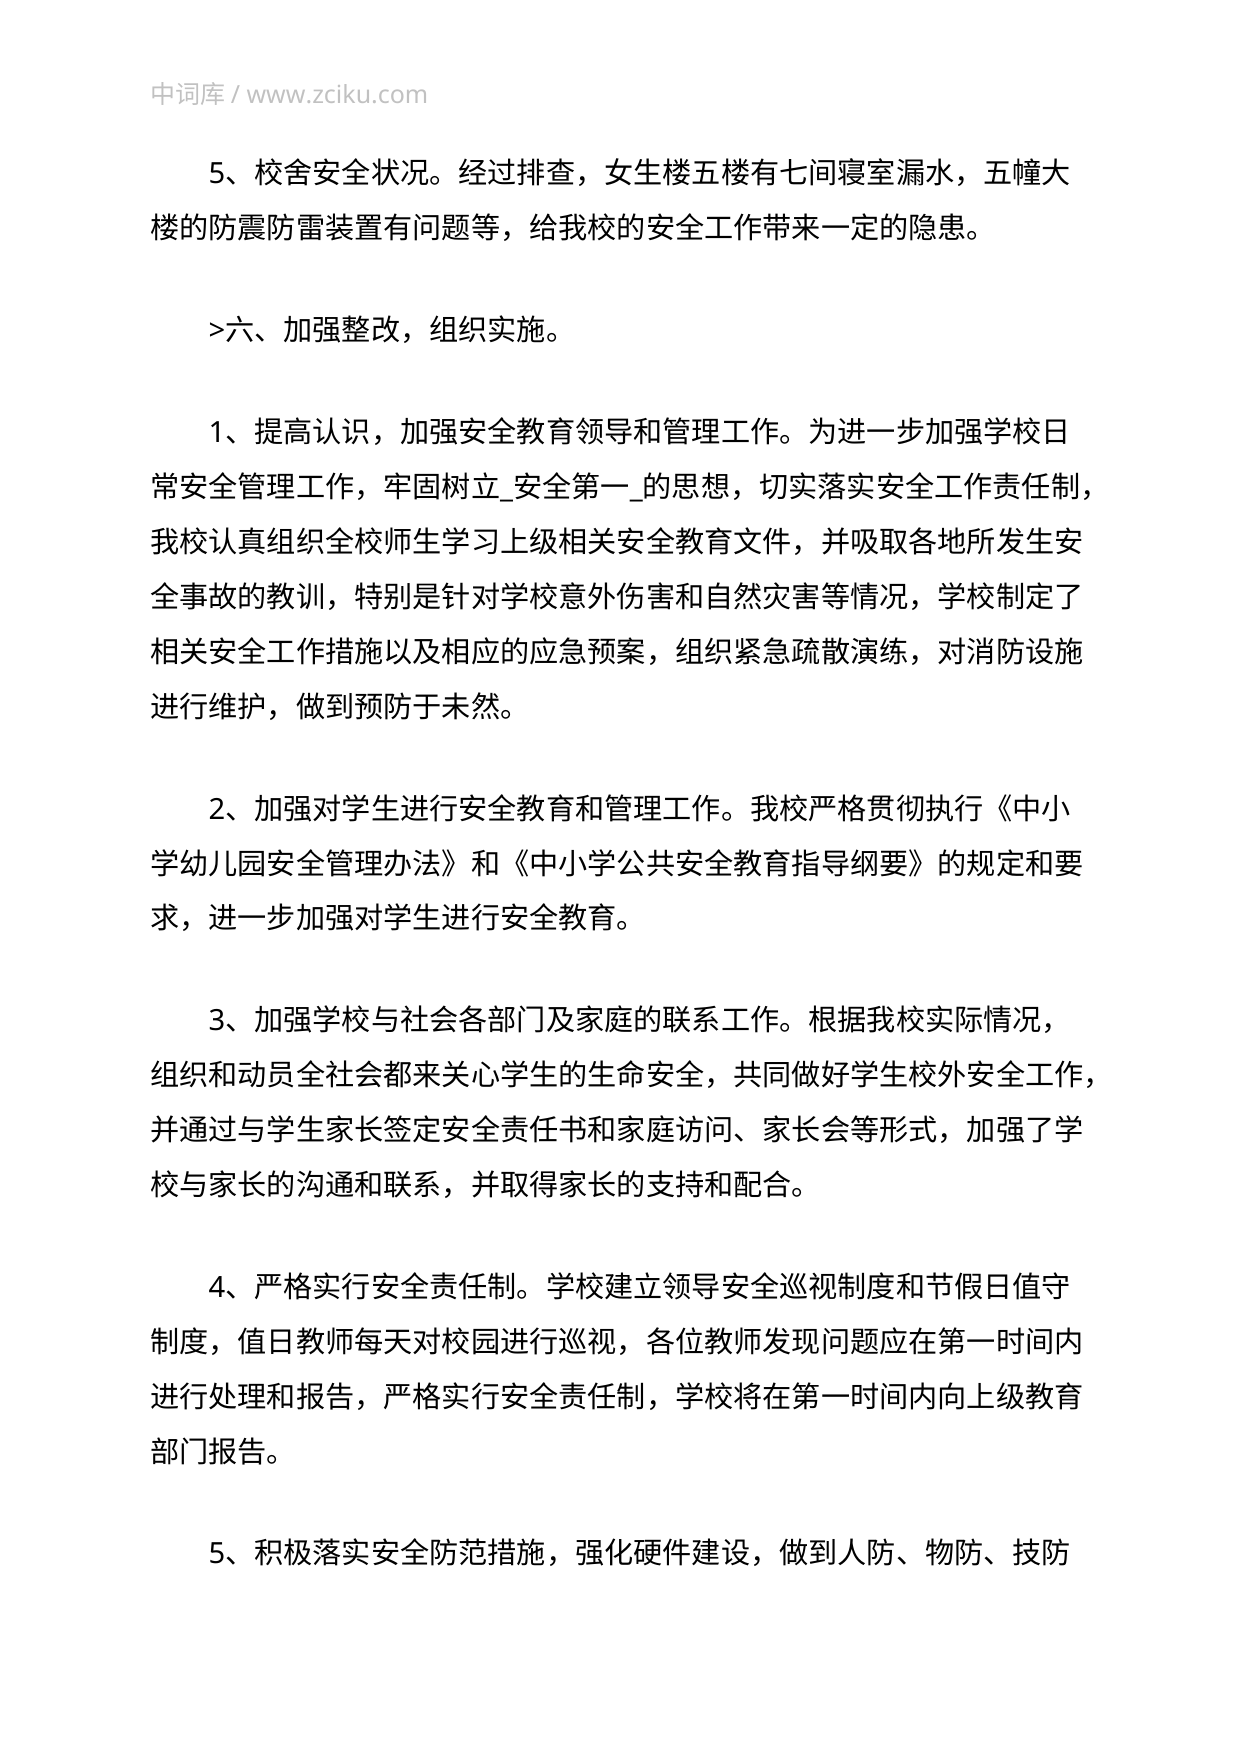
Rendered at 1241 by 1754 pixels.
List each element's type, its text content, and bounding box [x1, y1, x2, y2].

text 3、加强学校与社会各部门及家庭的联系工作。根据我校实际情况，组织和动员全社会都来关心学生的生命安全，共同做好学生校外安全工作，并通过与学生家长签定安全责任书和家庭访问、家长会等形式，加强了学校与家长的沟通和联系，并取得家长的支持和配合。 [150, 997, 1090, 1204]
text 2、加强对学生进行安全教育和管理工作。我校严格贯彻执行《中小学幼儿园安全管理办法》和《中小学公共安全教育指导纲要》的规定和要求，进一步加强对学生进行安全教育。 [150, 785, 1090, 937]
text 5、校舍安全状况。经过排查，女生楼五楼有七间寝室漏水，五幢大楼的防震防雷装置有问题等，给我校的安全工作带来一定的隐患。 [150, 150, 1090, 247]
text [150, 1530, 1090, 1572]
text 1、提高认识，加强安全教育领导和管理工作。为进一步加强学校日常安全管理工作，牢固树立_安全第一_的思想，切实落实安全工作责任制，我校认真组织全校师生学习上级相关安全教育文件，并吸取各地所发生安全事故的教训，特别是针对学校意外伤害和自然灾害等情况，学校制定了相关安全工作措施以及相应的应急预案，组织紧急疏散演练，对消防设施进行维护，做到预防于未然。 [150, 409, 1090, 726]
text 4、严格实行安全责任制。学校建立领导安全巡视制度和节假日值守制度，值日教师每天对校园进行巡视，各位教师发现问题应在第一时间内进行处理和报告，严格实行安全责任制，学校将在第一时间内向上级教育部门报告。 [150, 1263, 1090, 1471]
text >六、加强整改，组织实施。 [150, 307, 1090, 349]
